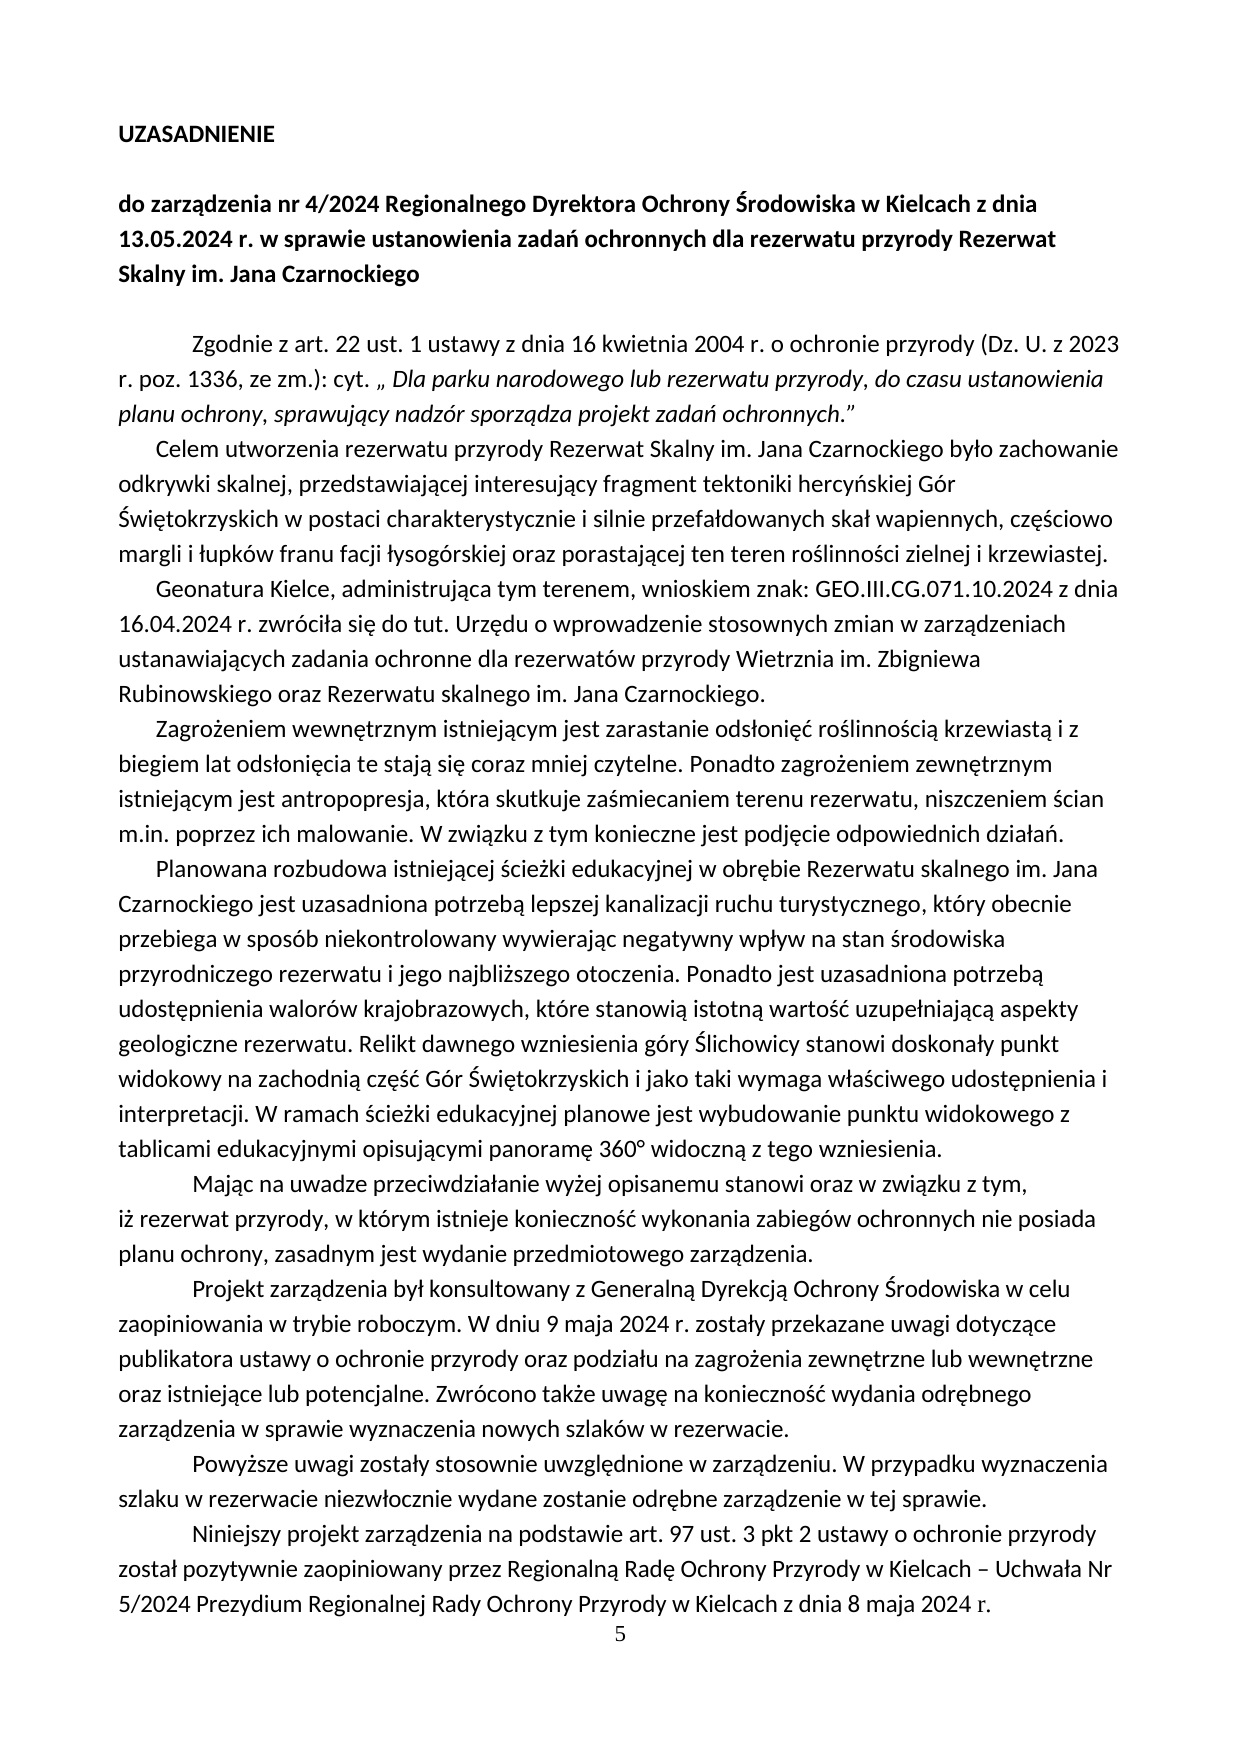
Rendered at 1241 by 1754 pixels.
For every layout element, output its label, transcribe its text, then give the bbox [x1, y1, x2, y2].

text Powyższe uwagi zostały stosownie uwzględnione w zarządzeniu. W przypadku wyznaczenia szlaku w rezerwacie niezwłocznie wydane zostanie odrębne zarządzenie w tej sprawie. [118, 1448, 1122, 1514]
text Planowana rozbudowa istniejącej ścieżki edukacyjnej w obrębie Rezerwatu skalnego im. Jana Czarnockiego jest uzasadniona potrzebą lepszej kanalizacji ruchu turystycznego, który obecnie przebiega w sposób niekontrolowany wywierając negatywny wpływ na stan środowiska przyrodniczego rezerwatu i jego najbliższego otoczenia. Ponadto jest uzasadniona potrzebą udostępnienia walorów krajobrazowych, które stanowią istotną wartość uzupełniającą aspekty geologiczne rezerwatu. Relikt dawnego wzniesienia góry Ślichowicy stanowi doskonały punkt widokowy na zachodnią część Gór Świętokrzyskich i jako taki wymaga właściwego udostępnienia i interpretacji. W ramach ścieżki edukacyjnej planowe jest wybudowanie punktu widokowego z tablicami edukacyjnymi opisującymi panoramę 360° widoczną z tego wzniesienia. [118, 853, 1122, 1164]
text Zagrożeniem wewnętrznym istniejącym jest zarastanie odsłonięć roślinnością krzewiastą i z biegiem lat odsłonięcia te stają się coraz mniej czytelne. Ponadto zagrożeniem zewnętrznym istniejącym jest antropopresja, która skutkuje zaśmiecaniem terenu rezerwatu, niszczeniem ścian m.in. poprzez ich malowanie. W związku z tym konieczne jest podjęcie odpowiednich działań. [118, 713, 1122, 849]
text do zarządzenia nr 4/2024 Regionalnego Dyrektora Ochrony Środowiska w Kielcach z dnia 13.05.2024 r. w sprawie ustanowienia zadań ochronnych dla rezerwatu przyrody Rezerwat Skalny im. Jana Czarnockiego [118, 188, 1122, 289]
text Geonatura Kielce, administrująca tym terenem, wnioskiem znak: GEO.III.CG.071.10.2024 z dnia 16.04.2024 r. zwróciła się do tut. Urzędu o wprowadzenie stosownych zmian w zarządzeniach ustanawiających zadania ochronne dla rezerwatów przyrody Wietrznia im. Zbigniewa Rubinowskiego oraz Rezerwatu skalnego im. Jana Czarnockiego. [118, 573, 1122, 709]
text Projekt zarządzenia był konsultowany z Generalną Dyrekcją Ochrony Środowiska w celu zaopiniowania w trybie roboczym. W dniu 9 maja 2024 r. zostały przekazane uwagi dotyczące publikatora ustawy o ochronie przyrody oraz podziału na zagrożenia zewnętrzne lub wewnętrzne oraz istniejące lub potencjalne. Zwrócono także uwagę na konieczność wydania odrębnego zarządzenia w sprawie wyznaczenia nowych szlaków w rezerwacie. [118, 1273, 1122, 1444]
text Niniejszy projekt zarządzenia na podstawie art. 97 ust. 3 pkt 2 ustawy o ochronie przyrody został pozytywnie zaopiniowany przez Regionalną Radę Ochrony Przyrody w Kielcach – Uchwała Nr 5/2024 Prezydium Regionalnej Rady Ochrony Przyrody w Kielcach z dnia 8 maja 2024 r. [118, 1518, 1122, 1619]
text Zgodnie z art. 22 ust. 1 ustawy z dnia 16 kwietnia 2004 r. o ochronie przyrody (Dz. U. z 2023 r. poz. 1336, ze zm.): cyt. „ Dla parku narodowego lub rezerwatu przyrody, do czasu ustanowienia planu ochrony, sprawujący nadzór sporządza projekt zadań ochronnych.” [118, 328, 1122, 429]
text Celem utworzenia rezerwatu przyrody Rezerwat Skalny im. Jana Czarnockiego było zachowanie odkrywki skalnej, przedstawiającej interesujący fragment tektoniki hercyńskiej Gór Świętokrzyskich w postaci charakterystycznie i silnie przefałdowanych skał wapiennych, częściowo margli i łupków franu facji łysogórskiej oraz porastającej ten teren roślinności zielnej i krzewiastej. [118, 433, 1122, 569]
text Mając na uwadze przeciwdziałanie wyżej opisanemu stanowi oraz w związku z tym, iż rezerwat przyrody, w którym istnieje konieczność wykonania zabiegów ochronnych nie posiada planu ochrony, zasadnym jest wydanie przedmiotowego zarządzenia. [118, 1168, 1122, 1269]
text UZASADNIENIE [118, 118, 1122, 149]
